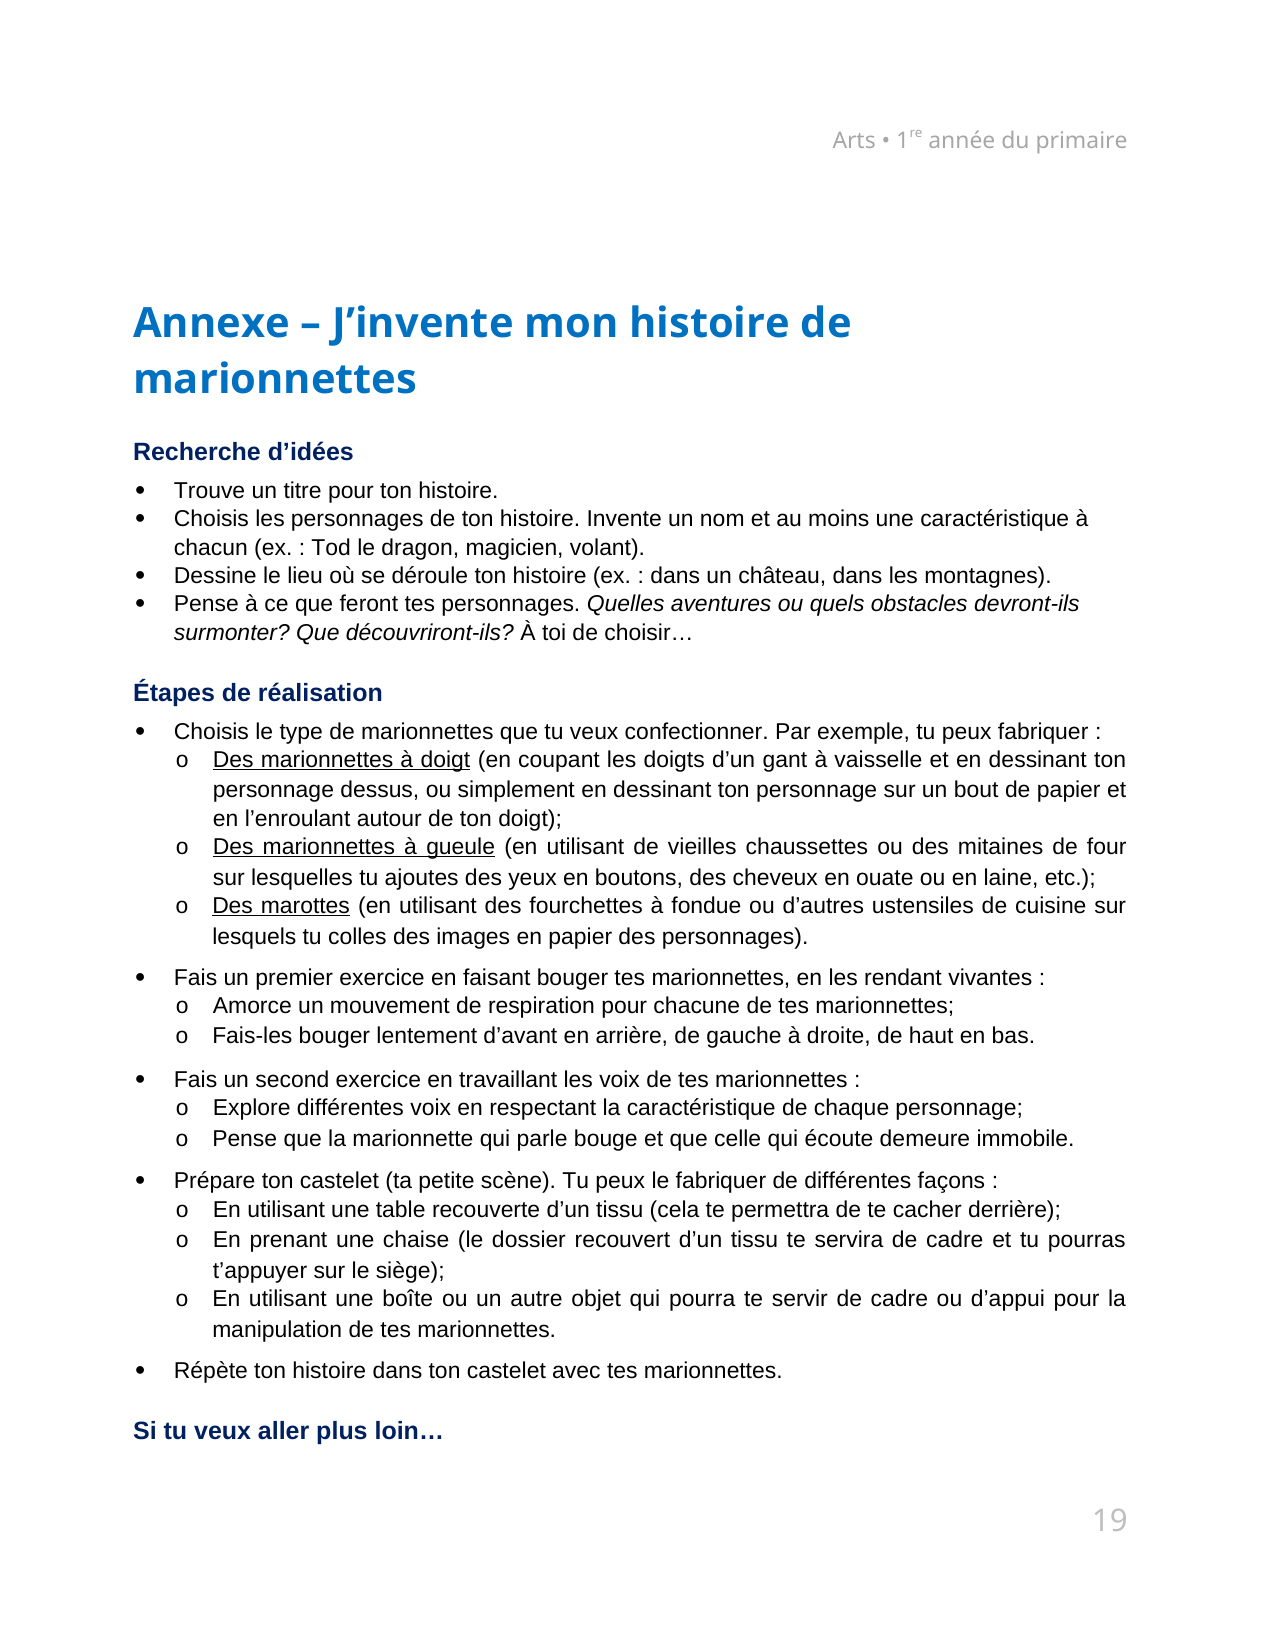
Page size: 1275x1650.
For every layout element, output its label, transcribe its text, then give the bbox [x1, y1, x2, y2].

list Choisis les personnages de ton histoire. Invente un nom et au moins une caractéristique à chacun (ex. : Tod le dragon, magicien, volant). [136, 505, 1127, 560]
list Des marionnettes à doigt (en coupant les doigts d’un gant à vaisselle et en dessinant ton personnage dessus, ou simplement en dessinant ton personnage sur un bout de papier et en l’enroulant autour de ton doigt); [175, 746, 1127, 831]
list En utilisant une boîte ou un autre objet qui pourra te servir de cadre ou d’appui pour la manipulation de tes marionnettes. [175, 1285, 1127, 1342]
list Trouve un titre pour ton histoire. [136, 477, 1127, 503]
list Explore différentes voix en respectant la caractéristique de chaque personnage; [175, 1094, 1127, 1122]
list Des marionnettes à gueule (en utilisant de vieilles chaussettes ou des mitaines de four sur lesquelles tu ajoutes des yeux en boutons, des cheveux en ouate ou en laine, etc.); [175, 833, 1127, 890]
list Fais-les bouger lentement d’avant en arrière, de gauche à droite, de haut en bas. [175, 1022, 1127, 1051]
list Choisis le type de marionnettes que tu veux confectionner. Par exemple, tu peux fabriquer : [136, 718, 1127, 744]
list En utilisant une table recouverte d’un tissu (cela te permettra de te cacher derrière); [175, 1196, 1127, 1224]
list Des marottes (en utilisant des fourchettes à fondue ou d’autres ustensiles de cuisine sur lesquels tu colles des images en papier des personnages). [175, 892, 1127, 949]
list En prenant une chaise (le dossier recouvert d’un tissu te servira de cadre et tu pourras t’appuyer sur le siège); [175, 1226, 1127, 1283]
list Prépare ton castelet (ta petite scène). Tu peux le fabriquer de différentes façons : [136, 1167, 1127, 1194]
list Pense à ce que feront tes personnages. Quelles aventures ou quels obstacles devront-ils surmonter? Que découvriront-ils? À toi de choisir… [136, 590, 1127, 645]
text Étapes de réalisation [133, 678, 1048, 707]
text Annexe – J’invente mon histoire de marionnettes [133, 293, 1127, 406]
text Recherche d’idées [133, 437, 1048, 466]
list Amorce un mouvement de respiration pour chacune de tes marionnettes; [175, 992, 1127, 1020]
list Fais un premier exercice en faisant bouger tes marionnettes, en les rendant vivantes : [136, 963, 1127, 990]
list Fais un second exercice en travaillant les voix de tes marionnettes : [136, 1066, 1127, 1092]
list Pense que la marionnette qui parle bouge et que celle qui écoute demeure immobile. [175, 1124, 1127, 1153]
text Si tu veux aller plus loin… [133, 1416, 1048, 1445]
list Dessine le lieu où se déroule ton histoire (ex. : dans un château, dans les montagnes). [136, 562, 1127, 588]
list Répète ton histoire dans ton castelet avec tes marionnettes. [136, 1357, 1127, 1383]
